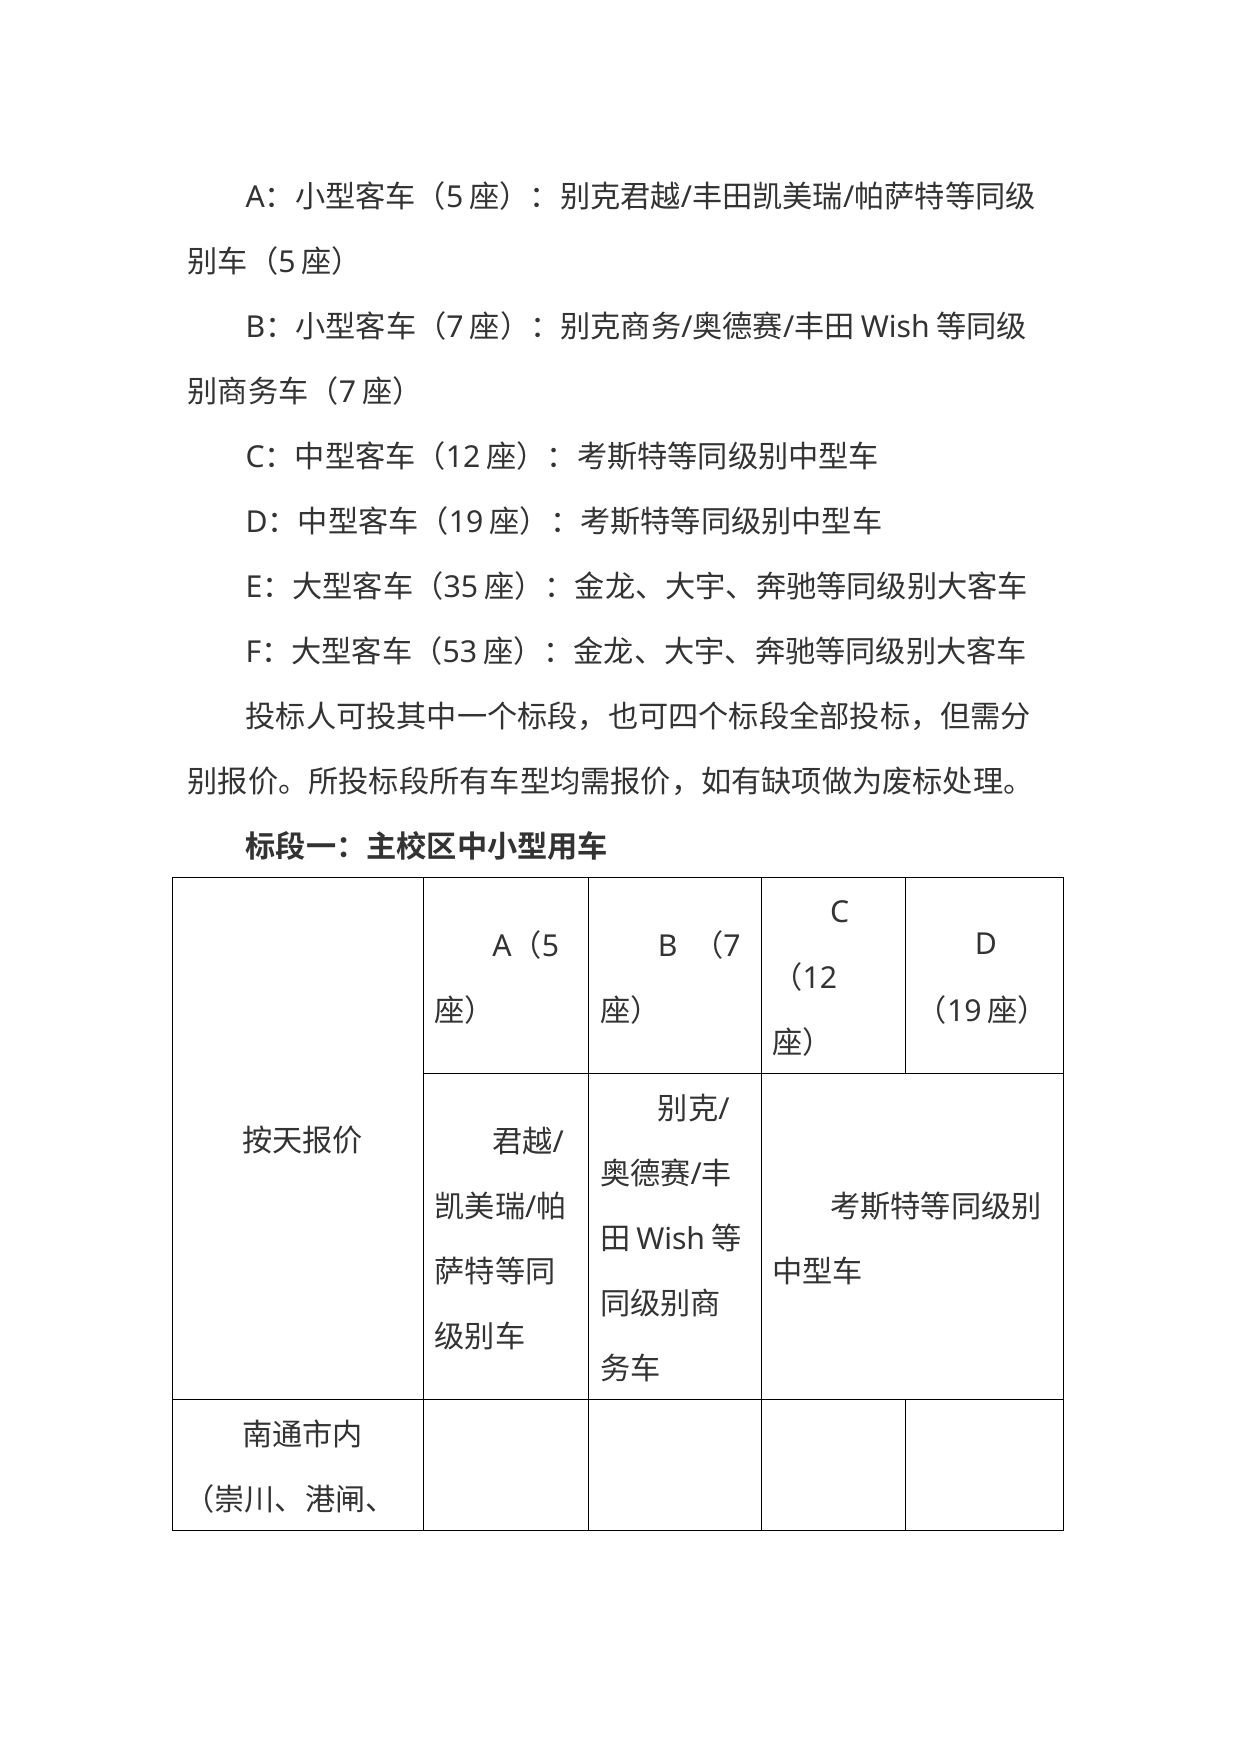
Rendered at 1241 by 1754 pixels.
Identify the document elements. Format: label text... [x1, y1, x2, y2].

table_header A（5座） [424, 878, 588, 1073]
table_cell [173, 1400, 184, 1530]
table_header B （7座） [589, 878, 761, 1073]
table_cell [589, 1400, 761, 1530]
table_header D（19座） [906, 878, 1063, 1073]
table_cell [424, 1400, 588, 1530]
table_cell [412, 1400, 423, 1530]
text E：大型客车（35座）：金龙、大宇、奔驰等同级别大客车 [187, 552, 1053, 617]
text D：中型客车（19座）：考斯特等同级别中型车 [187, 487, 1053, 552]
text A：小型客车（5座）：别克君越/丰田凯美瑞/帕萨特等同级别车（5座） [187, 162, 1053, 292]
table_cell 考斯特等同级别中型车 [762, 1074, 1063, 1399]
text C：中型客车（12座）：考斯特等同级别中型车 [187, 422, 1053, 487]
table_cell [906, 1400, 1063, 1530]
table_header 按天报价 [173, 878, 423, 1399]
text 投标人可投其中一个标段，也可四个标段全部投标，但需分别报价。所投标段所有车型均需报价，如有缺项做为废标处理。 [187, 682, 1053, 812]
text 标段一：主校区中小型用车 [187, 812, 1053, 877]
table_cell [762, 1400, 905, 1530]
text B：小型客车（7座）：别克商务/奥德赛/丰田Wish等同级别商务车（7座） [187, 292, 1053, 422]
text F：大型客车（53座）：金龙、大宇、奔驰等同级别大客车 [187, 617, 1053, 682]
table_cell 君越/凯美瑞/帕萨特等同级别车 [424, 1074, 588, 1399]
